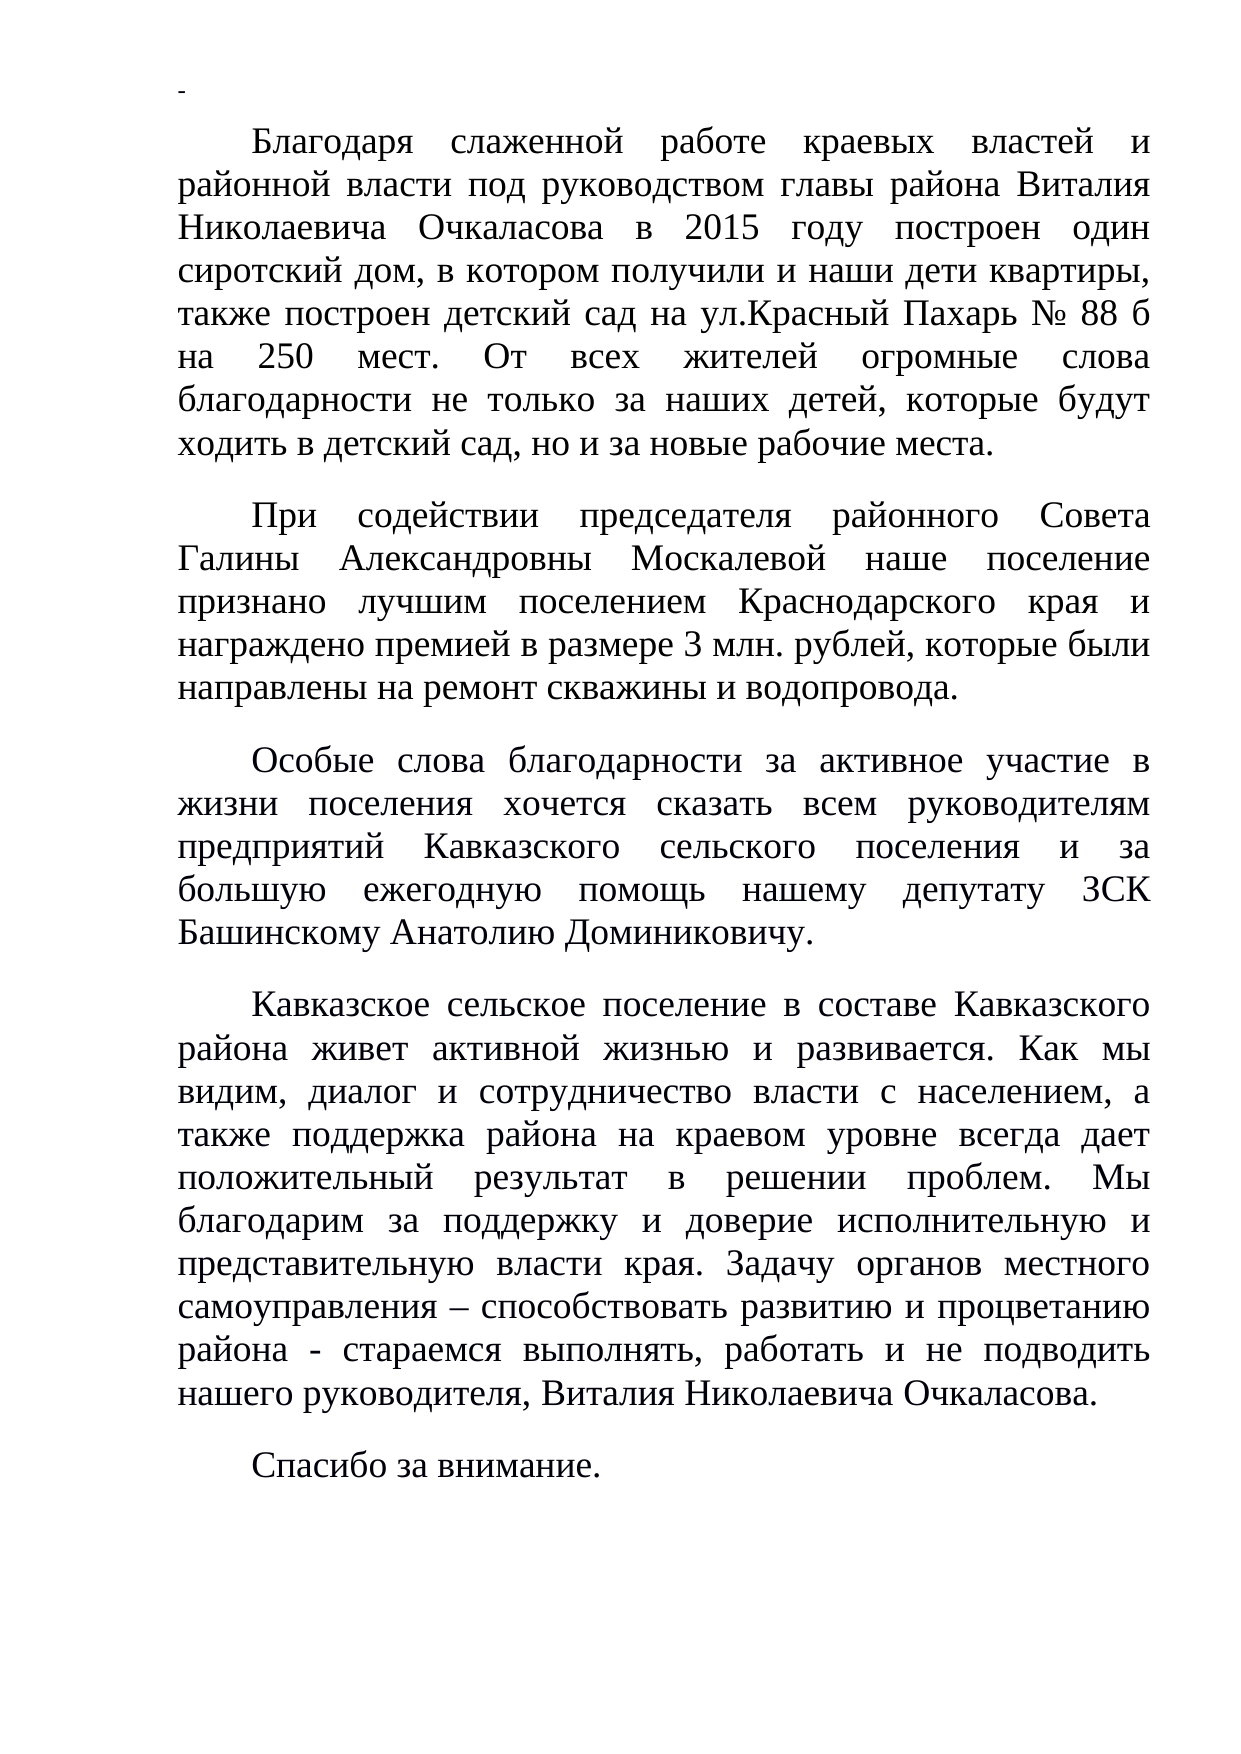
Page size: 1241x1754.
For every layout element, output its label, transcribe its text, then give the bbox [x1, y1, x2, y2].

text При содействии председателя районного Совета Галины Александровны Москалевой наше поселение признано лучшим поселением Краснодарского края и награждено премией в размере 3 млн. рублей, которые были направлены на ремонт скважины и водопровода. [177, 492, 1152, 708]
text Особые слова благодарности за активное участие в жизни поселения хочется сказать всем руководителям предприятий Кавказского сельского поселения и за большую ежегодную помощь нашему депутату ЗСК Башинскому Анатолию Доминиковичу. [177, 737, 1152, 953]
text Спасибо за внимание. [177, 1442, 1152, 1485]
text Благодаря слаженной работе краевых властей и районной власти под руководством главы района Виталия Николаевича Очкаласова в 2015 году построен один сиротский дом, в котором получили и наши дети квартиры, также построен детский сад на ул.Красный Пахарь № 88 б на 250 мест. От всех жителей огромные слова благодарности не только за наших детей, которые будут ходить в детский сад, но и за новые рабочие места. [177, 118, 1152, 463]
text Кавказское сельское поселение в составе Кавказского района живет активной жизнью и развивается. Как мы видим, диалог и сотрудничество власти с населением, а также поддержка района на краевом уровне всегда дает положительный результат в решении проблем. Мы благодарим за поддержку и доверие исполнительную и представительную власти края. Задачу органов местного самоуправления – способствовать развитию и процветанию района - стараемся выполнять, работать и не подводить нашего руководителя, Виталия Николаевича Очкаласова. [177, 982, 1152, 1413]
